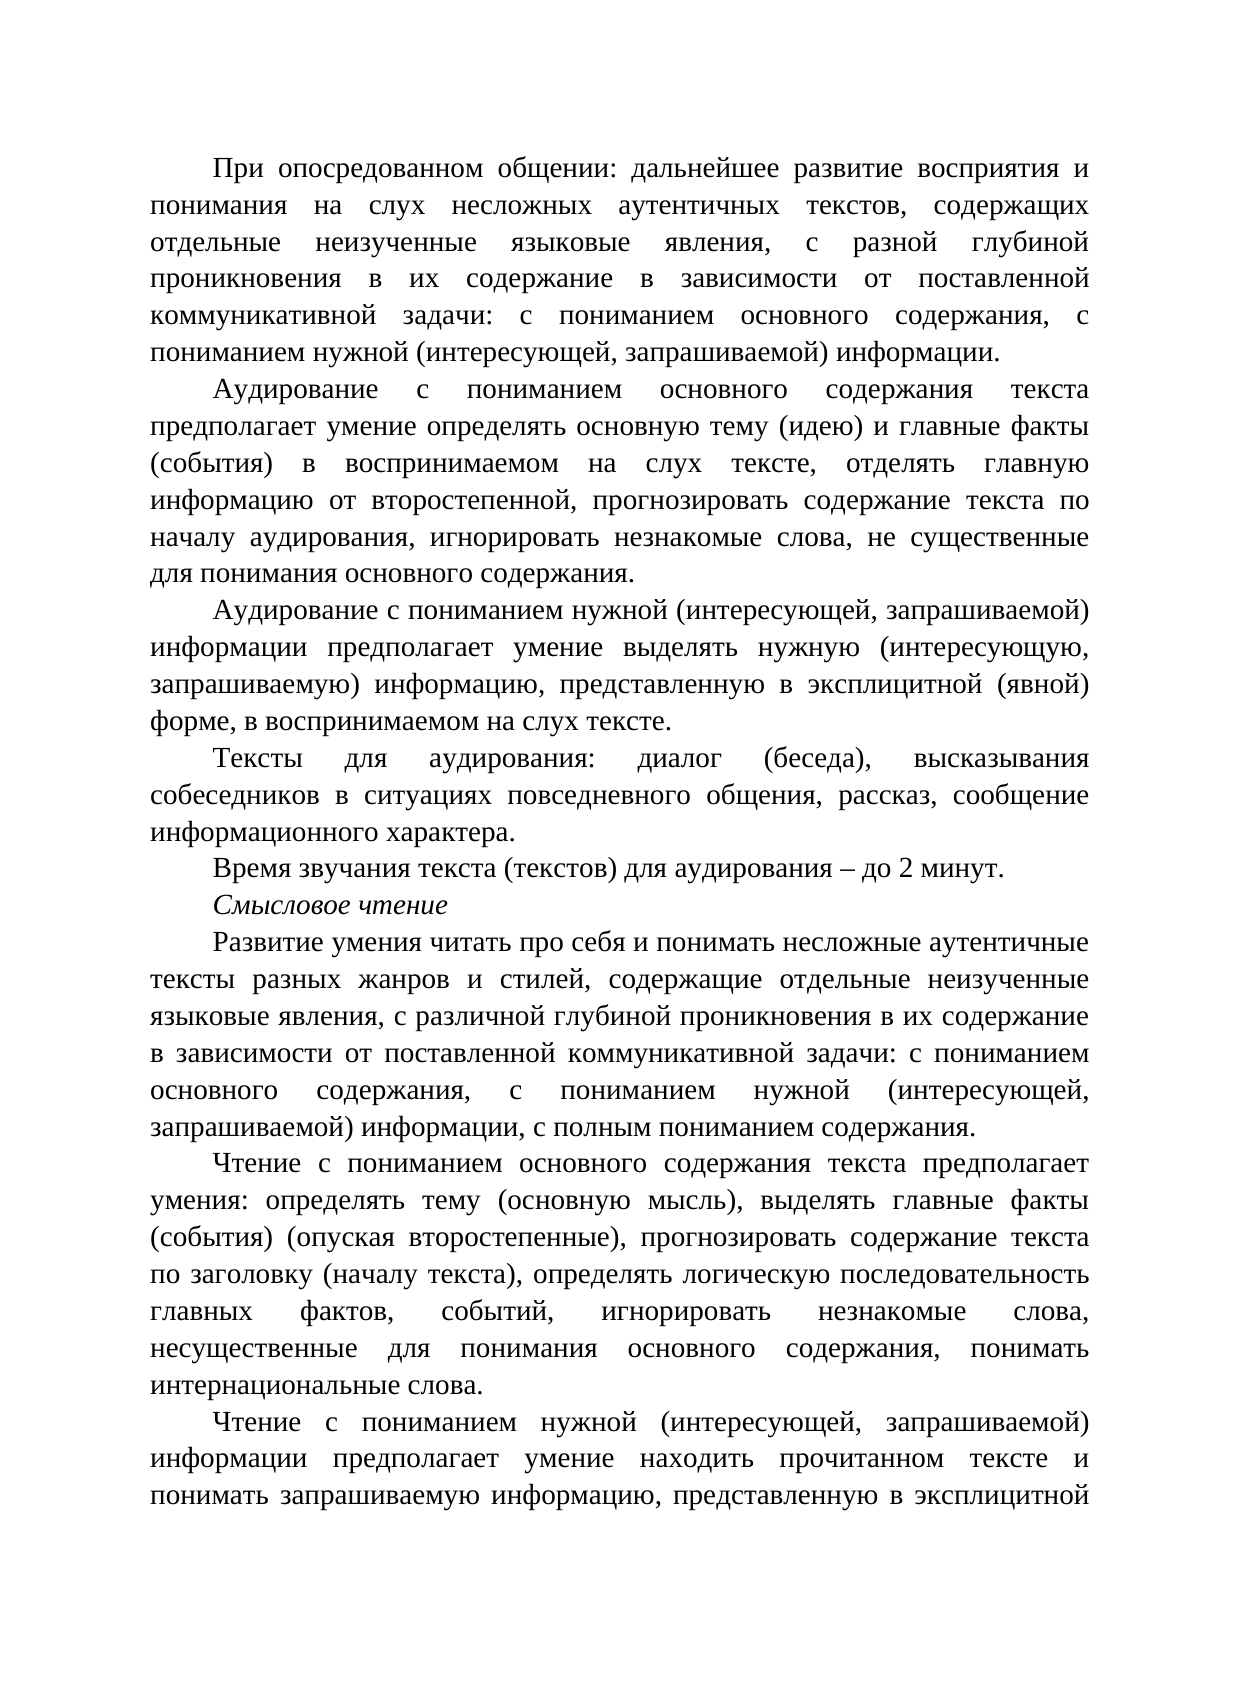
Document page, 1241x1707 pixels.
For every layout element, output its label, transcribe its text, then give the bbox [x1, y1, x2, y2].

text Время звучания текста (текстов) для аудирования – до 2 минут. [150, 851, 1090, 884]
text Чтение с пониманием основного содержания текста предполагает умения: определять тему (основную мысль), выделять главные факты (события) (опуская второстепенные), прогнозировать содержание текста по заголовку (началу текста), определять логическую последовательность главных фактов, событий, игнорировать незнакомые слова, несущественные для понимания основного содержания, понимать интернациональные слова. [150, 1146, 1090, 1400]
text Смысловое чтение [150, 887, 1090, 921]
text Тексты для аудирования: диалог (беседа), высказывания собеседников в ситуациях повседневного общения, рассказ, сообщение информационного характера. [150, 740, 1090, 847]
text Развитие умения читать про себя и понимать несложные аутентичные тексты разных жанров и стилей, содержащие отдельные неизученные языковые явления, с различной глубиной проникновения в их содержание в зависимости от поставленной коммуникативной задачи: с пониманием основного содержания, с пониманием нужной (интересующей, запрашиваемой) информации, с полным пониманием содержания. [150, 924, 1090, 1142]
text Аудирование с пониманием нужной (интересующей, запрашиваемой) информации предполагает умение выделять нужную (интересующую, запрашиваемую) информацию, представленную в эксплицитной (явной) форме, в воспринимаемом на слух тексте. [150, 592, 1090, 737]
text При опосредованном общении: дальнейшее развитие восприятия и понимания на слух несложных аутентичных текстов, содержащих отдельные неизученные языковые явления, с разной глубиной проникновения в их содержание в зависимости от поставленной коммуникативной задачи: с пониманием основного содержания, с пониманием нужной (интересующей, запрашиваемой) информации. [150, 150, 1090, 368]
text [150, 1404, 1090, 1511]
text Аудирование с пониманием основного содержания текста предполагает умение определять основную тему (идею) и главные факты (события) в воспринимаемом на слух тексте, отделять главную информацию от второстепенной, прогнозировать содержание текста по началу аудирования, игнорировать незнакомые слова, не существенные для понимания основного содержания. [150, 371, 1090, 589]
